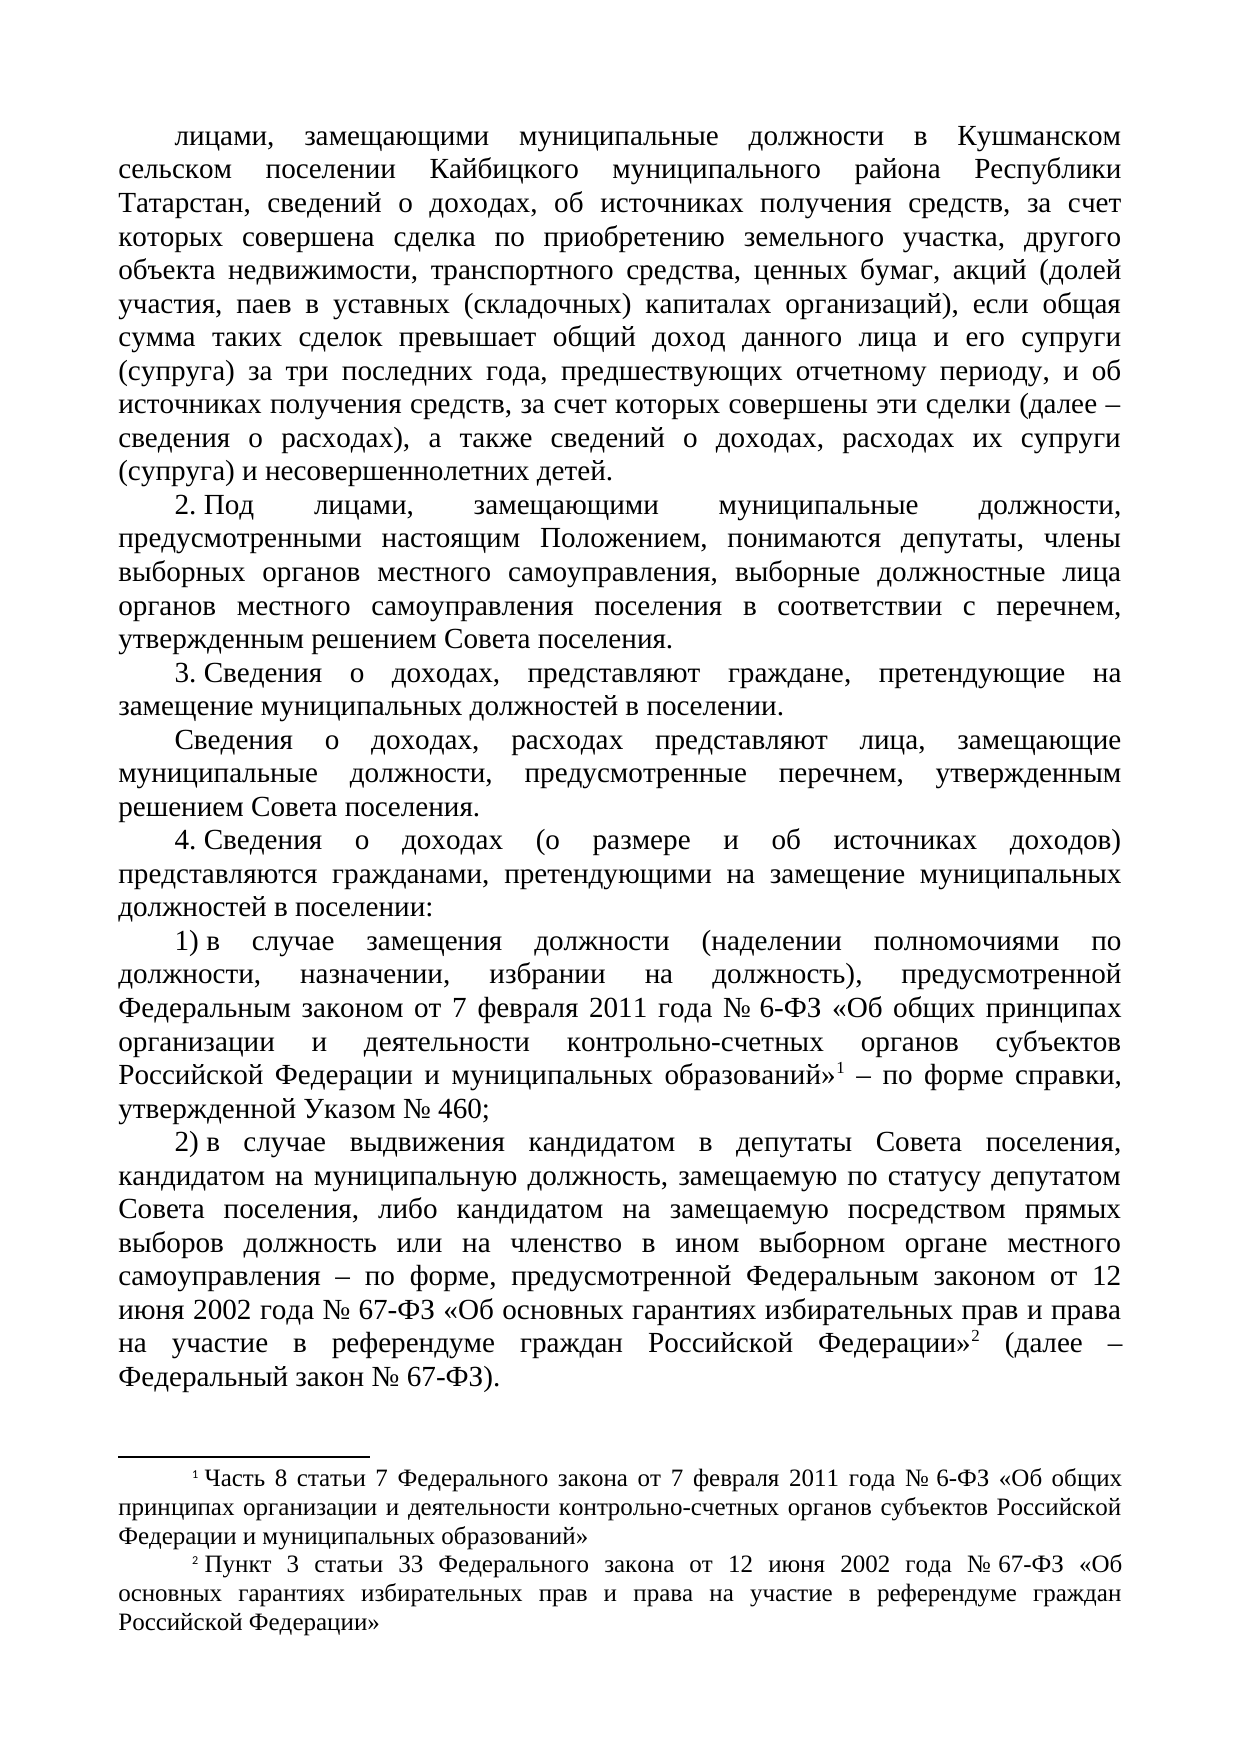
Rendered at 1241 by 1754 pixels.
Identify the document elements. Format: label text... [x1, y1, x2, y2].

text 4. Сведения о доходах (о размере и об источниках доходов) представляются гражданами, претендующими на замещение муниципальных должностей в поселении: [118, 822, 1122, 923]
text лицами, замещающими муниципальные должности в Кушманском сельском поселении Кайбицкого муниципального района Республики Татарстан, сведений о доходах, об источниках получения средств, за счет которых совершена сделка по приобретению земельного участка, другого объекта недвижимости, транспортного средства, ценных бумаг, акций (долей участия, паев в уставных (складочных) капиталах организаций), если общая сумма таких сделок превышает общий доход данного лица и его супруги (супруга) за три последних года, предшествующих отчетному периоду, и об источниках получения средств, за счет которых совершены эти сделки (далее – сведения о расходах), а также сведений о доходах, расходах их супруги (супруга) и несовершеннолетних детей. [118, 118, 1122, 487]
text 2) в случае выдвижения кандидатом в депутаты Совета поселения, кандидатом на муниципальную должность, замещаемую по статусу депутатом Совета поселения, либо кандидатом на замещаемую посредством прямых выборов должность или на членство в ином выборном органе местного самоуправления – по форме, предусмотренной Федеральным законом от 12 июня 2002 года № 67-ФЗ «Об основных гарантиях избирательных прав и права на участие в референдуме граждан Российской Федерации» (далее – Федеральный закон № 67-ФЗ). [118, 1124, 1122, 1393]
text 3. Сведения о доходах, представляют граждане, претендующие на замещение муниципальных должностей в поселении. [118, 655, 1122, 722]
text Сведения о доходах, расходах представляют лица, замещающие муниципальные должности, предусмотренные перечнем, утвержденным решением Совета поселения. [118, 722, 1122, 822]
text 1) в случае замещения должности (наделении полномочиями по должности, назначении, избрании на должность), предусмотренной Федеральным законом от 7 февраля 2011 года № 6-ФЗ «Об общих принципах организации и деятельности контрольно-счетных органов субъектов Российской Федерации и муниципальных образований» – по форме справки, утвержденной Указом № 460; [118, 923, 1122, 1124]
text 2. Под лицами, замещающими муниципальные должности, предусмотренными настоящим Положением, понимаются депутаты, члены выборных органов местного самоуправления, выборные должностные лица органов местного самоуправления поселения в соответствии с перечнем, утвержденным решением Совета поселения. [118, 487, 1122, 655]
